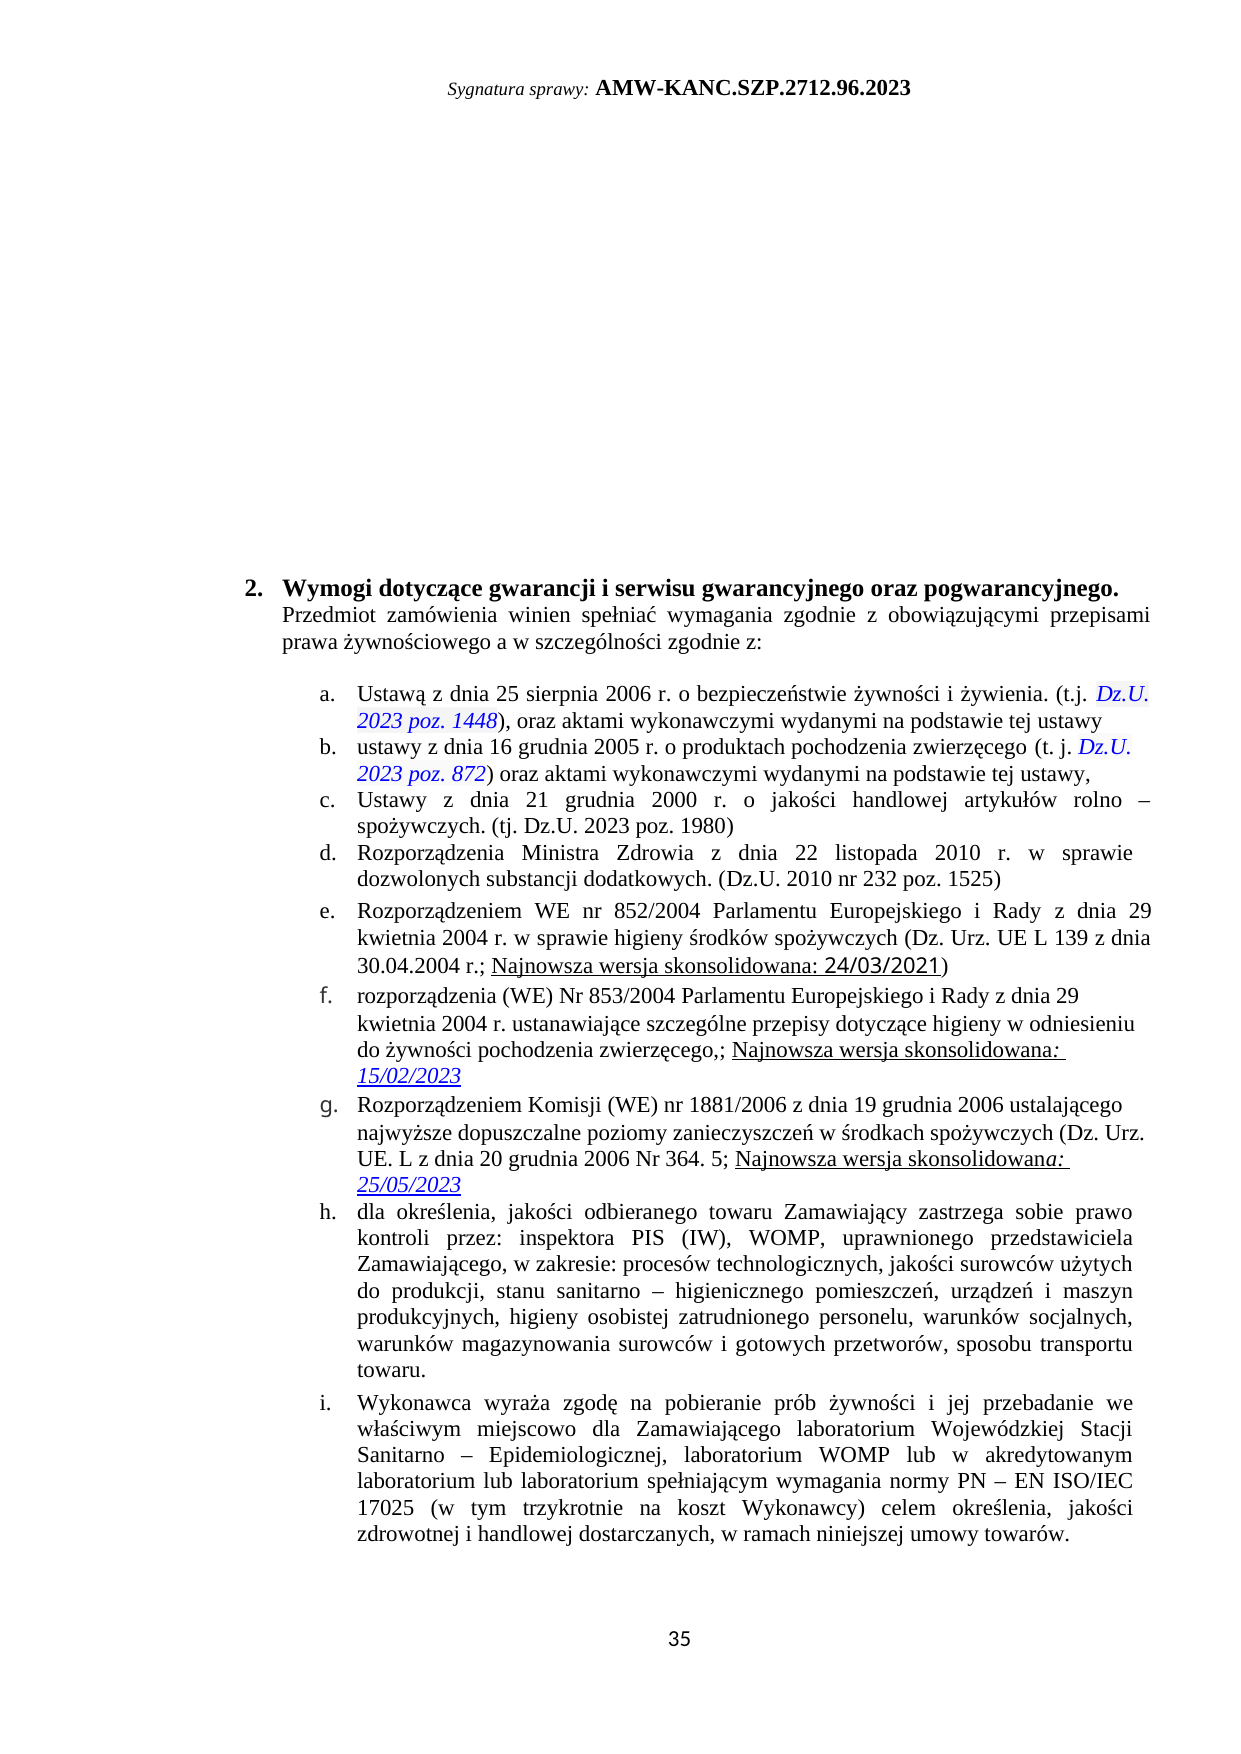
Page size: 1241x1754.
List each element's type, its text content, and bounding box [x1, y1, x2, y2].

list Rozporządzeniem WE nr 852/2004 Parlamentu Europejskiego i Rady z dnia 29 kwietnia 2004 r. w sprawie higieny środków spożywczych (Dz. Urz. UE L 139 z dnia 30.04.2004 r.; Najnowsza wersja skonsolidowana: 24/03/2021) [319, 898, 1152, 980]
list Ustawy z dnia 21 grudnia 2000 r. o jakości handlowej artykułów rolno – spożywczych. (tj. Dz.U. 2023 poz. 1980) [319, 786, 1152, 839]
list Wymogi dotyczące gwarancji i serwisu gwarancyjnego oraz pogwarancyjnego. [244, 573, 1152, 601]
list ustawy z dnia 16 grudnia 2005 r. o produktach pochodzenia zwierzęcego (t. j. Dz.U. 2023 poz. 872) oraz aktami wykonawczymi wydanymi na podstawie tej ustawy, [319, 733, 1134, 786]
list Ustawą z dnia 25 sierpnia 2006 r. o bezpieczeństwie żywności i żywienia. (t.j. Dz.U. 2023 poz. 1448), oraz aktami wykonawczymi wydanymi na podstawie tej ustawy [319, 681, 1152, 733]
list Rozporządzeniem Komisji (WE) nr 1881/2006 z dnia 19 grudnia 2006 ustalającego najwyższe dopuszczalne poziomy zanieczyszczeń w środkach spożywczych (Dz. Urz. UE. L z dnia 20 grudnia 2006 Nr 364. 5; Najnowsza wersja skonsolidowana: 25/05/2023 [319, 1089, 1152, 1198]
list Wykonawca wyraża zgodę na pobieranie prób żywności i jej przebadanie we właściwym miejscowo dla Zamawiającego laboratorium Wojewódzkiej Stacji Sanitarno – Epidemiologicznej, laboratorium WOMP lub w akredytowanym laboratorium lub laboratorium spełniającym wymagania normy PN – EN ISO/IEC 17025 (w tym trzykrotnie na koszt Wykonawcy) celem określenia, jakości zdrowotnej i handlowej dostarczanych, w ramach niniejszej umowy towarów. [319, 1388, 1134, 1547]
list Rozporządzenia Ministra Zdrowia z dnia 22 listopada 2010 r. w sprawie dozwolonych substancji dodatkowych. (Dz.U. 2010 nr 232 poz. 1525) [319, 839, 1134, 891]
list dla określenia, jakości odbieranego towaru Zamawiający zastrzega sobie prawo kontroli przez: inspektora PIS (IW), WOMP, uprawnionego przedstawiciela Zamawiającego, w zakresie: procesów technologicznych, jakości surowców użytych do produkcji, stanu sanitarno – higienicznego pomieszczeń, urządzeń i maszyn produkcyjnych, higieny osobistej zatrudnionego personelu, warunków socjalnych, warunków magazynowania surowców i gotowych przetworów, sposobu transportu towaru. [319, 1198, 1134, 1382]
list Przedmiot zamówienia winien spełniać wymagania zgodnie z obowiązującymi przepisami prawa żywnościowego a w szczególności zgodnie z: [282, 601, 1152, 654]
list rozporządzenia (WE) Nr 853/2004 Parlamentu Europejskiego i Rady z dnia 29 kwietnia 2004 r. ustanawiające szczególne przepisy dotyczące higieny w odniesieniu do żywności pochodzenia zwierzęcego,; Najnowsza wersja skonsolidowana: 15/02/2023 [319, 980, 1152, 1089]
